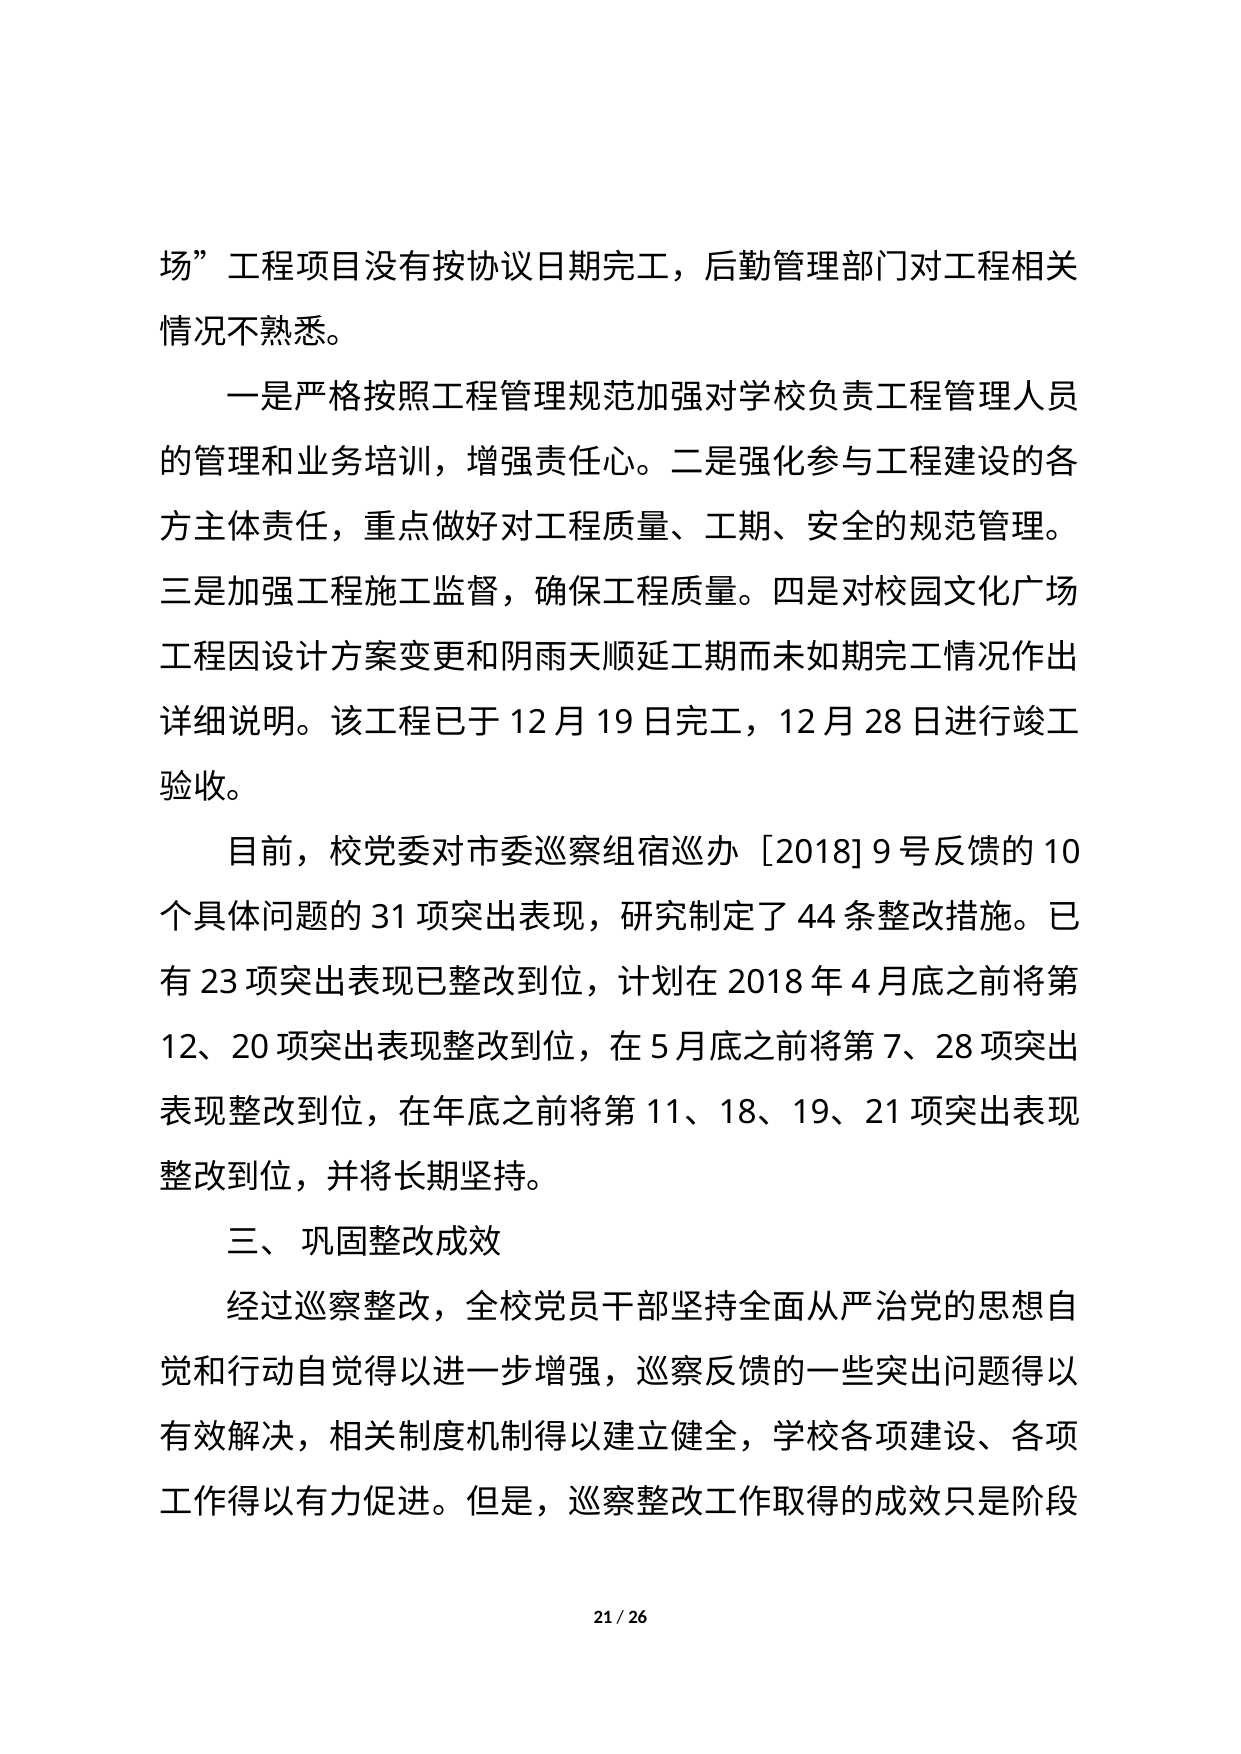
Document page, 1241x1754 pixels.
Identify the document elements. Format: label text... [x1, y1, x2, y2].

list 巩固整改成效 [227, 1206, 1081, 1271]
text 目前，校党委对市委巡察组宿巡办［2018] 9号反馈的10个具体问题的31项突出表现，研究制定了44条整改措施。已有23项突出表现已整改到位，计划在2018年4月底之前将第12、20项突出表现整改到位，在5月底之前将第7、28项突出表现整改到位，在年底之前将第11、18、19、21项突出表现整改到位，并将长期坚持。 [159, 816, 1081, 1206]
text 一是严格按照工程管理规范加强对学校负责工程管理人员的管理和业务培训，增强责任心。二是强化参与工程建设的各方主体责任，重点做好对工程质量、工期、安全的规范管理。三是加强工程施工监督，确保工程质量。四是对校园文化广场工程因设计方案变更和阴雨天顺延工期而未如期完工情况作出详细说明。该工程已于12月19日完工，12月28日进行竣工验收。 [159, 361, 1081, 816]
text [159, 231, 1081, 361]
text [159, 1271, 1081, 1531]
